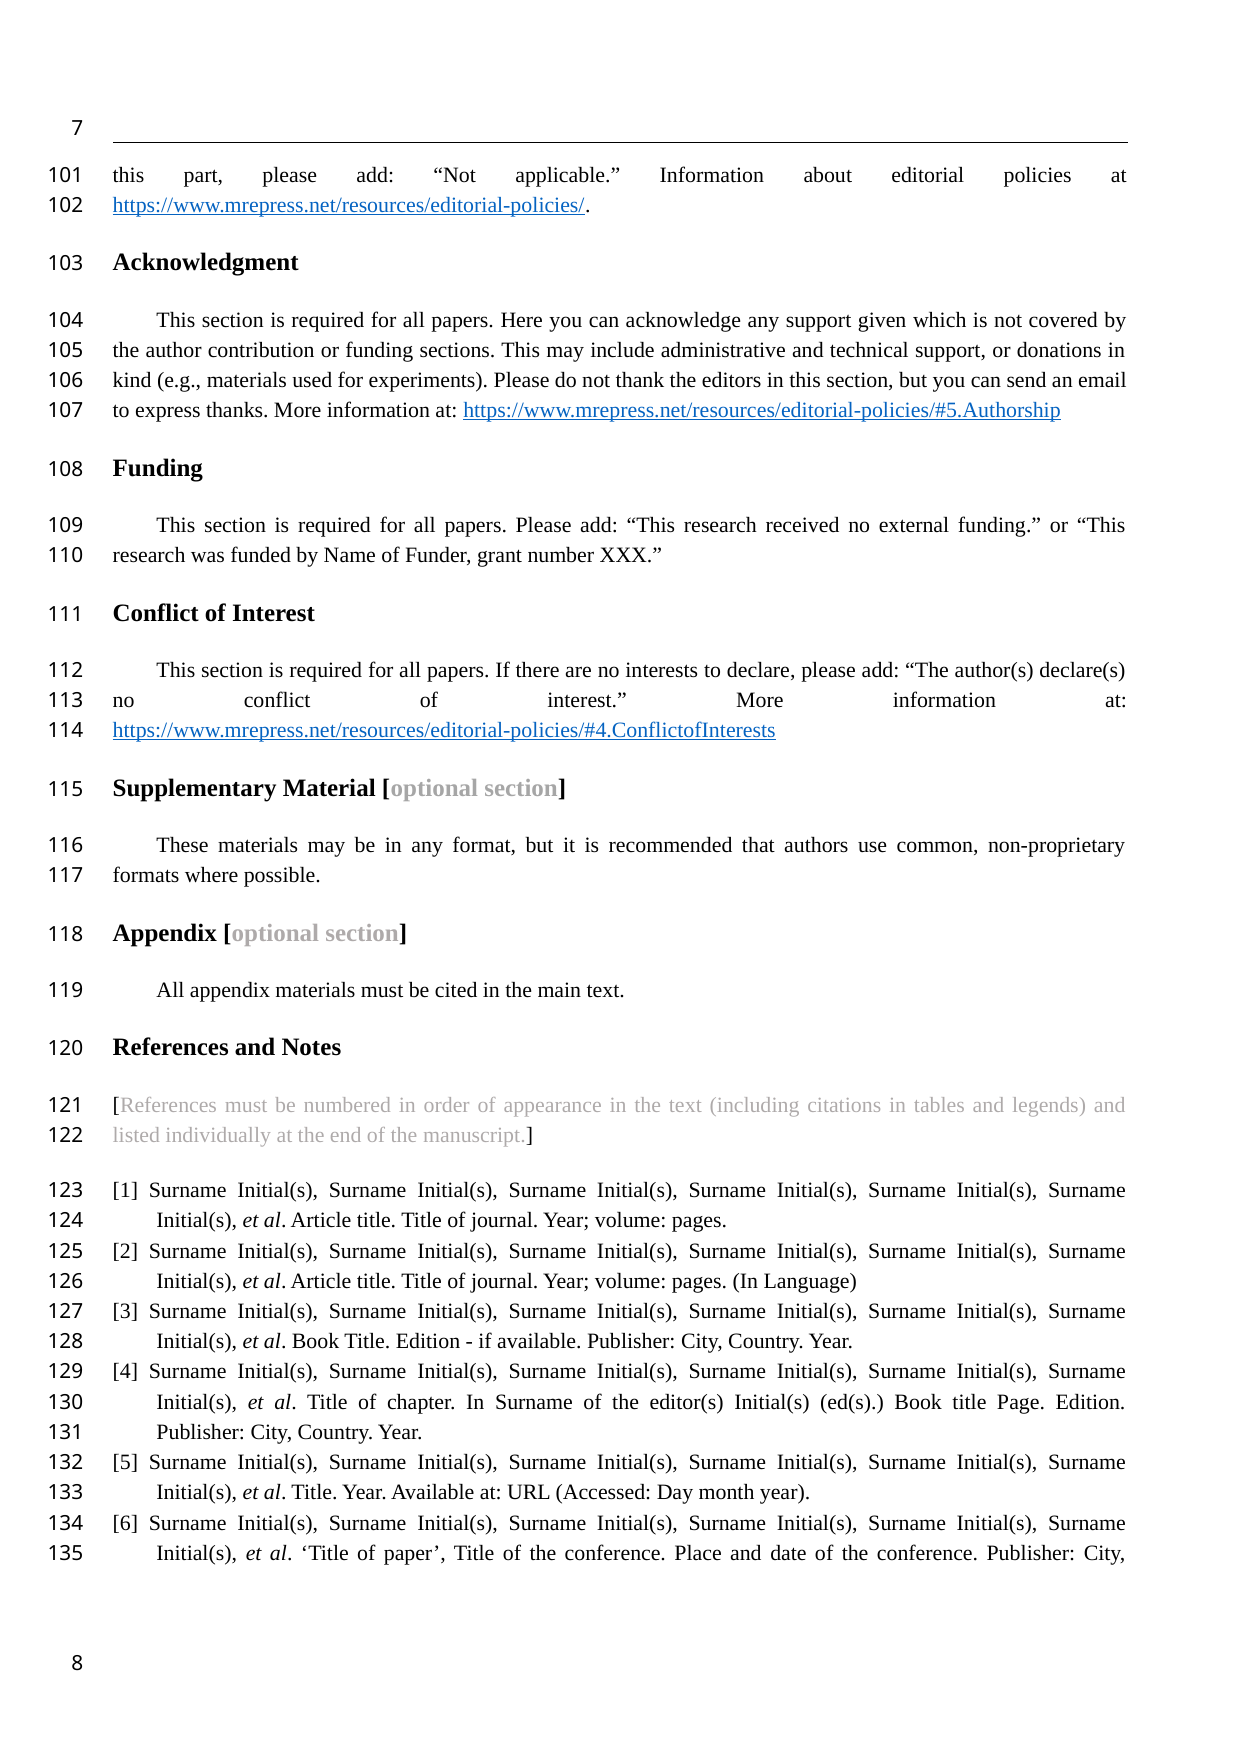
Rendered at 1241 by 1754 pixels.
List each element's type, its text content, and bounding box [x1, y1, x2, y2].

text [4] Surname Initial(s), Surname Initial(s), Surname Initial(s), Surname Initial(s), Surname Initial(s), Surname Initial(s), et al. Title of chapter. In Surname of the editor(s) Initial(s) (ed(s).) Book title Page. Edition. Publisher: City, Country. Year. [112, 1358, 1128, 1444]
text Acknowledgment [112, 247, 1128, 276]
text This section is required for all papers. If there are no interests to declare, please add: “The author(s) declare(s) no conflict of interest.” More information at: https://www.mrepress.net/resources/editorial-policies/#4.ConflictofInterests [112, 657, 1128, 743]
text Conflict of Interest [112, 598, 1128, 626]
text Funding [112, 453, 1128, 481]
text This section is required for all papers. Please add: “This research received no external funding.” or “This research was funded by Name of Funder, grant number XXX.” [112, 512, 1128, 568]
text [1] Surname Initial(s), Surname Initial(s), Surname Initial(s), Surname Initial(s), Surname Initial(s), Surname Initial(s), et al. Article title. Title of journal. Year; volume: pages. [112, 1177, 1128, 1233]
text References and Notes [112, 1032, 1128, 1061]
text [3] Surname Initial(s), Surname Initial(s), Surname Initial(s), Surname Initial(s), Surname Initial(s), Surname Initial(s), et al. Book Title. Edition - if available. Publisher: City, Country. Year. [112, 1298, 1128, 1353]
text [5] Surname Initial(s), Surname Initial(s), Surname Initial(s), Surname Initial(s), Surname Initial(s), Surname Initial(s), et al. Title. Year. Available at: URL (Accessed: Day month year). [112, 1449, 1128, 1504]
text These materials may be in any format, but it is recommended that authors use common, non-proprietary formats where possible. [112, 832, 1128, 888]
text All appendix materials must be cited in the main text. [112, 977, 1128, 1002]
text [References must be numbered in order of appearance in the text (including citations in tables and legends) and listed individually at the end of the manuscript.] [112, 1092, 1128, 1147]
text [112, 162, 1128, 217]
text This section is required for all papers. Here you can acknowledge any support given which is not covered by the author contribution or funding sections. This may include administrative and technical support, or donations in kind (e.g., materials used for experiments). Please do not thank the editors in this section, but you can send an email to express thanks. More information at: https://www.mrepress.net/resources/editorial-policies/#5.Authorship [112, 307, 1128, 423]
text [112, 1509, 1128, 1565]
text [2] Surname Initial(s), Surname Initial(s), Surname Initial(s), Surname Initial(s), Surname Initial(s), Surname Initial(s), et al. Article title. Title of journal. Year; volume: pages. (In Language) [112, 1238, 1128, 1293]
text Appendix [optional section] [112, 918, 1128, 946]
text Supplementary Material [optional section] [112, 773, 1128, 801]
